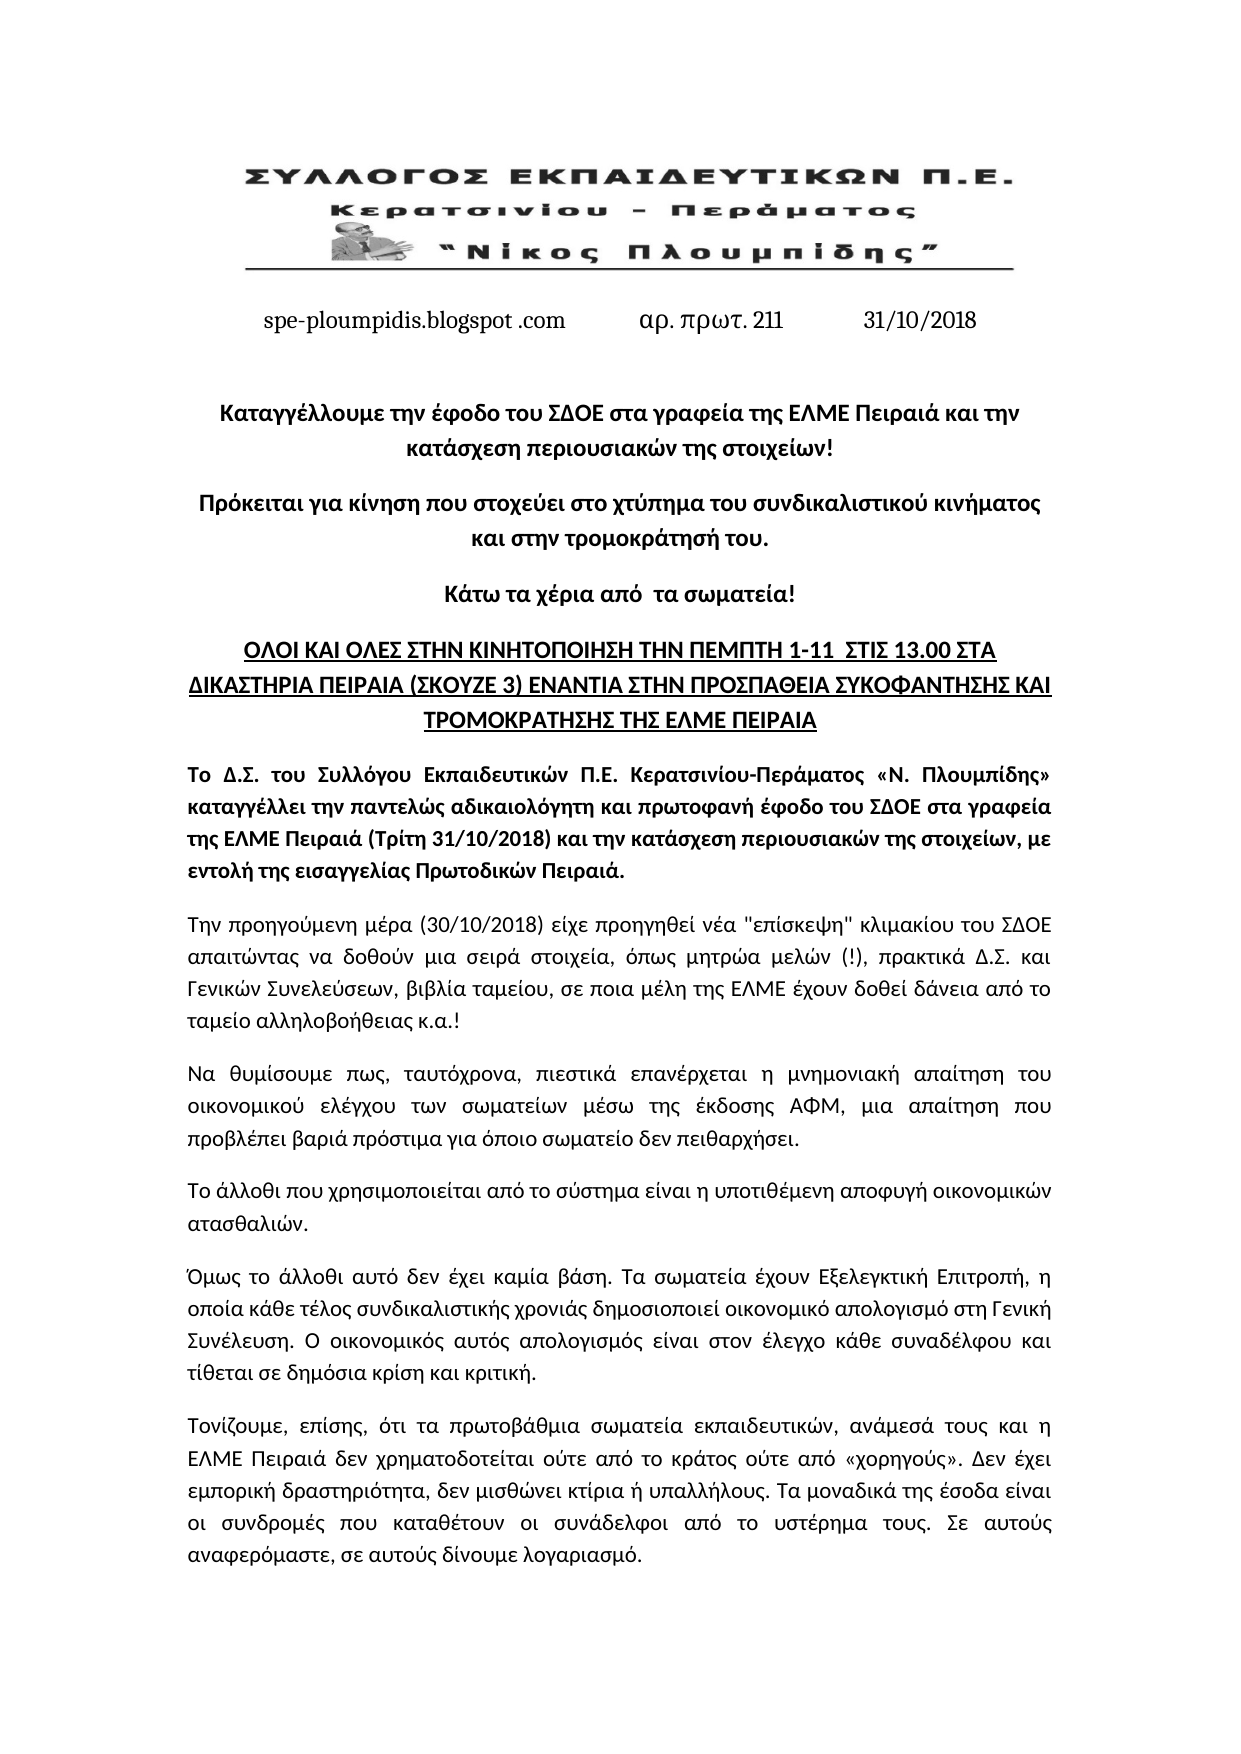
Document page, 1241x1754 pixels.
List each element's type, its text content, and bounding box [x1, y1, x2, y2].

text Το άλλοθι που χρησιμοποιείται από το σύστημα είναι η υποτιθέμενη αποφυγή οικονομικών ατασθαλιών. [187, 1177, 1053, 1237]
text Πρόκειται για κίνηση που στοχεύει στο χτύπημα του συνδικαλιστικού κινήματος και στην τρομοκράτησή του. [187, 488, 1053, 553]
text Να θυμίσουμε πως, ταυτόχρονα, πιεστικά επανέρχεται η μνημονιακή απαίτηση του οικονομικού ελέγχου των σωματείων μέσω της έκδοσης ΑΦΜ, μια απαίτηση που προβλέπει βαριά πρόστιμα για όποιο σωματείο δεν πειθαρχήσει. [187, 1059, 1053, 1152]
text Την προηγούμενη μέρα (30/10/2018) είχε προηγηθεί νέα "επίσκεψη" κλιμακίου του ΣΔΟΕ απαιτώντας να δοθούν μια σειρά στοιχεία, όπως μητρώα μελών (!), πρακτικά Δ.Σ. και Γενικών Συνελεύσεων, βιβλία ταμείου, σε ποια μέλη της ΕΛΜΕ έχουν δοθεί δάνεια από το ταμείο αλληλοβοήθειας κ.α.! [187, 910, 1053, 1034]
text Όμως το άλλοθι αυτό δεν έχει καμία βάση. Τα σωματεία έχουν Εξελεγκτική Επιτροπή, η οποία κάθε τέλος συνδικαλιστικής χρονιάς δημοσιοποιεί οικονομικό απολογισμό στη Γενική Συνέλευση. Ο οικονομικός αυτός απολογισμός είναι στον έλεγχο κάθε συναδέλφου και τίθεται σε δημόσια κρίση και κριτική. [187, 1262, 1053, 1386]
text Καταγγέλλουμε την έφοδο του ΣΔΟΕ στα γραφεία της ΕΛΜΕ Πειραιά και την κατάσχεση περιουσιακών της στοιχείων! [187, 397, 1053, 462]
text spe-ploumpidis.blogspot .com αρ. πρωτ. 211 31/10/2018 [187, 306, 1053, 335]
text Τονίζουμε, επίσης, ότι τα πρωτοβάθμια σωματεία εκπαιδευτικών, ανάμεσά τους και η ΕΛΜΕ Πειραιά δεν χρηματοδοτείται ούτε από το κράτος ούτε από «χορηγούς». Δεν έχει εμπορική δραστηριότητα, δεν μισθώνει κτίρια ή υπαλλήλους. Τα μοναδικά της έσοδα είναι οι συνδρομές που καταθέτουν οι συνάδελφοι από το υστέρημα τους. Σε αυτούς αναφερόμαστε, σε αυτούς δίνουμε λογαριασμό. [187, 1411, 1053, 1568]
text Κάτω τα χέρια από τα σωματεία! [187, 578, 1053, 609]
text ΟΛΟΙ ΚΑΙ ΟΛΕΣ ΣΤΗΝ ΚΙΝΗΤΟΠΟΙΗΣΗ ΤΗΝ ΠΕΜΠΤΗ 1-11 ΣΤΙΣ 13.00 ΣΤΑ ΔΙΚΑΣΤΗΡΙΑ ΠΕΙΡΑΙΑ (ΣΚΟΥΖΕ 3) ΕΝΑΝΤΙΑ ΣΤΗΝ ΠΡΟΣΠΑΘΕΙΑ ΣΥΚΟΦΑΝΤΗΣΗΣ ΚΑΙ ΤΡΟΜΟΚΡΑΤΗΣΗΣ ΤΗΣ ΕΛΜΕ ΠΕΙΡΑΙΑ [187, 634, 1053, 735]
text Το Δ.Σ. του Συλλόγου Εκπαιδευτικών Π.Ε. Κερατσινίου-Περάματος «Ν. Πλουμπίδης» καταγγέλλει την παντελώς αδικαιολόγητη και πρωτοφανή έφοδο του ΣΔΟΕ στα γραφεία της ΕΛΜΕ Πειραιά (Τρίτη 31/10/2018) και την κατάσχεση περιουσιακών της στοιχείων, με εντολή της εισαγγελίας Πρωτοδικών Πειραιά. [187, 760, 1053, 885]
picture [188, 150, 1053, 282]
